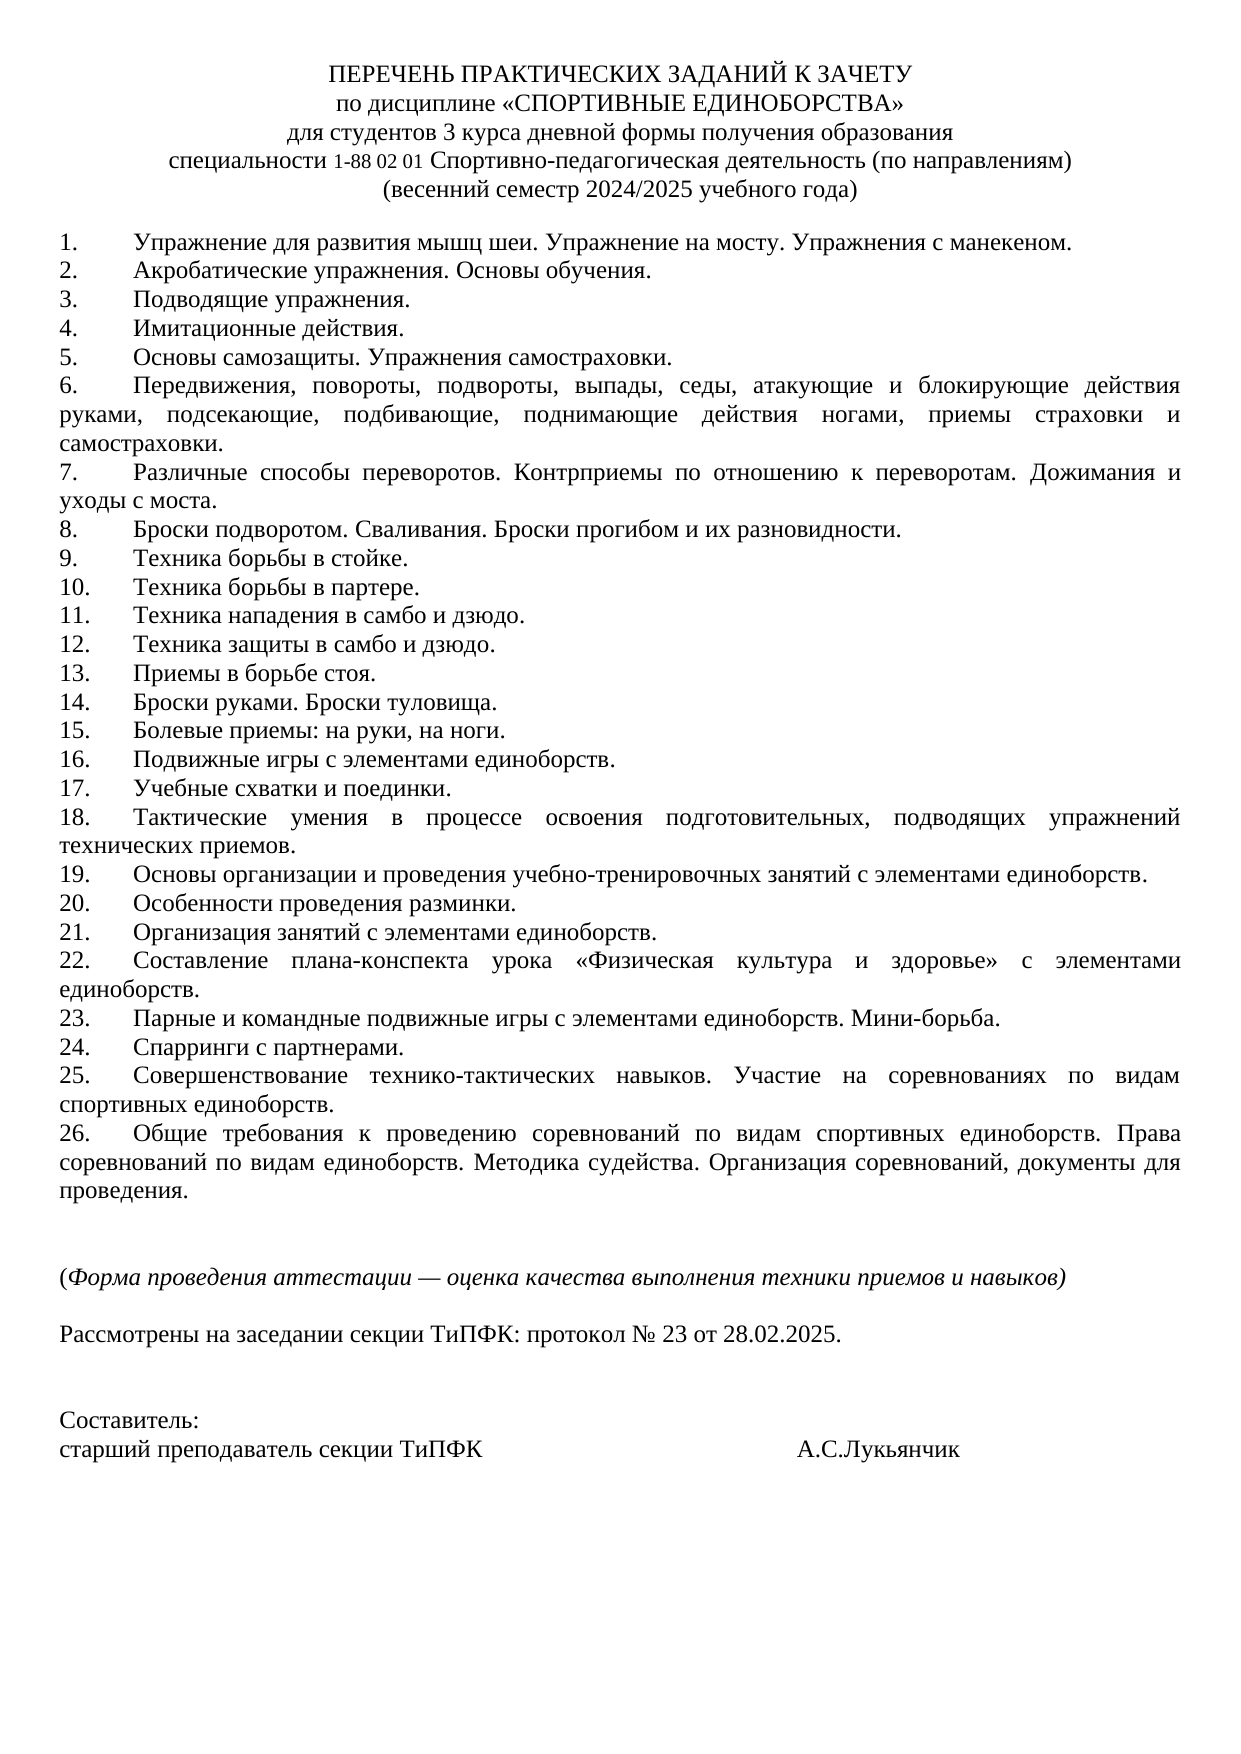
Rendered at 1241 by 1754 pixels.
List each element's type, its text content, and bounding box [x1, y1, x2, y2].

list Спарринги с партнерами. [59, 1032, 1181, 1061]
list Организация занятий с элементами единоборств. [59, 917, 1181, 946]
text для студентов 3 курса дневной формы получения образования [59, 117, 1181, 145]
list Подвижные игры с элементами единоборств. [59, 744, 1181, 773]
list Подводящие упражнения. [59, 284, 1181, 313]
list Приемы в борьбе стоя. [59, 658, 1181, 687]
list Акробатические упражнения. Основы обучения. [59, 256, 1181, 284]
list Парные и командные подвижные игры с элементами единоборств. Мини-борьба. [59, 1003, 1181, 1032]
list Особенности проведения разминки. [59, 888, 1181, 917]
list Передвижения, повороты, подвороты, выпады, седы, атакующие и блокирующие действия руками, подсекающие, подбивающие, поднимающие действия ногами, приемы страховки и самостраховки. [59, 371, 1181, 457]
list Составление плана-конспекта урока «Физическая культура и здоровье» с элементами единоборств. [59, 946, 1181, 1003]
list Упражнение для развития мышц шеи. Упражнение на мосту. Упражнения с манекеном. [59, 227, 1181, 256]
text (Форма проведения аттестации — оценка качества выполнения техники приемов и навыков) [59, 1262, 1181, 1291]
list Тактические умения в процессе освоения подготовительных, подводящих упражнений технических приемов. [59, 802, 1181, 859]
text Составитель: [59, 1406, 1181, 1434]
list Учебные схватки и поединки. [59, 773, 1181, 802]
list Имитационные действия. [59, 313, 1181, 342]
text (весенний семестр 2024/2025 учебного года) [59, 174, 1181, 203]
list Броски руками. Броски туловища. [59, 687, 1181, 716]
text ПЕРЕЧЕНЬ ПРАКТИЧЕСКИХ ЗАДАНИЙ К ЗАЧЕТУ [59, 59, 1181, 88]
text Рассмотрены на заседании секции ТиПФК: протокол № 23 от 28.02.2025. [59, 1319, 1181, 1348]
list Техника борьбы в стойке. [59, 543, 1181, 572]
list Основы организации и проведения учебно-тренировочных занятий с элементами единоборств. [59, 859, 1181, 888]
text старший преподаватель секции ТиПФК А.С.Лукьянчик [59, 1434, 1181, 1463]
list Техника борьбы в партере. [59, 572, 1181, 601]
list Техника нападения в самбо и дзюдо. [59, 601, 1181, 629]
list Основы самозащиты. Упражнения самостраховки. [59, 342, 1181, 371]
list Болевые приемы: на руки, на ноги. [59, 716, 1181, 744]
list Совершенствование технико-тактических навыков. Участие на соревнованиях по видам спортивных единоборств. [59, 1061, 1181, 1118]
text по дисциплине «СПОРТИВНЫЕ ЕДИНОБОРСТВА» [59, 88, 1181, 117]
list Общие требования к проведению соревнований по видам спортивных единоборств. Права соревнований по видам единоборств. Методика судейства. Организация соревнований, документы для проведения. [59, 1118, 1181, 1204]
text специальности Спортивно-педагогическая деятельность (по направлениям) [59, 145, 1181, 174]
list Броски подворотом. Сваливания. Броски прогибом и их разновидности. [59, 514, 1181, 543]
list Техника защиты в самбо и дзюдо. [59, 629, 1181, 658]
list Различные способы переворотов. Контрприемы по отношению к переворотам. Дожимания и уходы с моста. [59, 457, 1181, 514]
